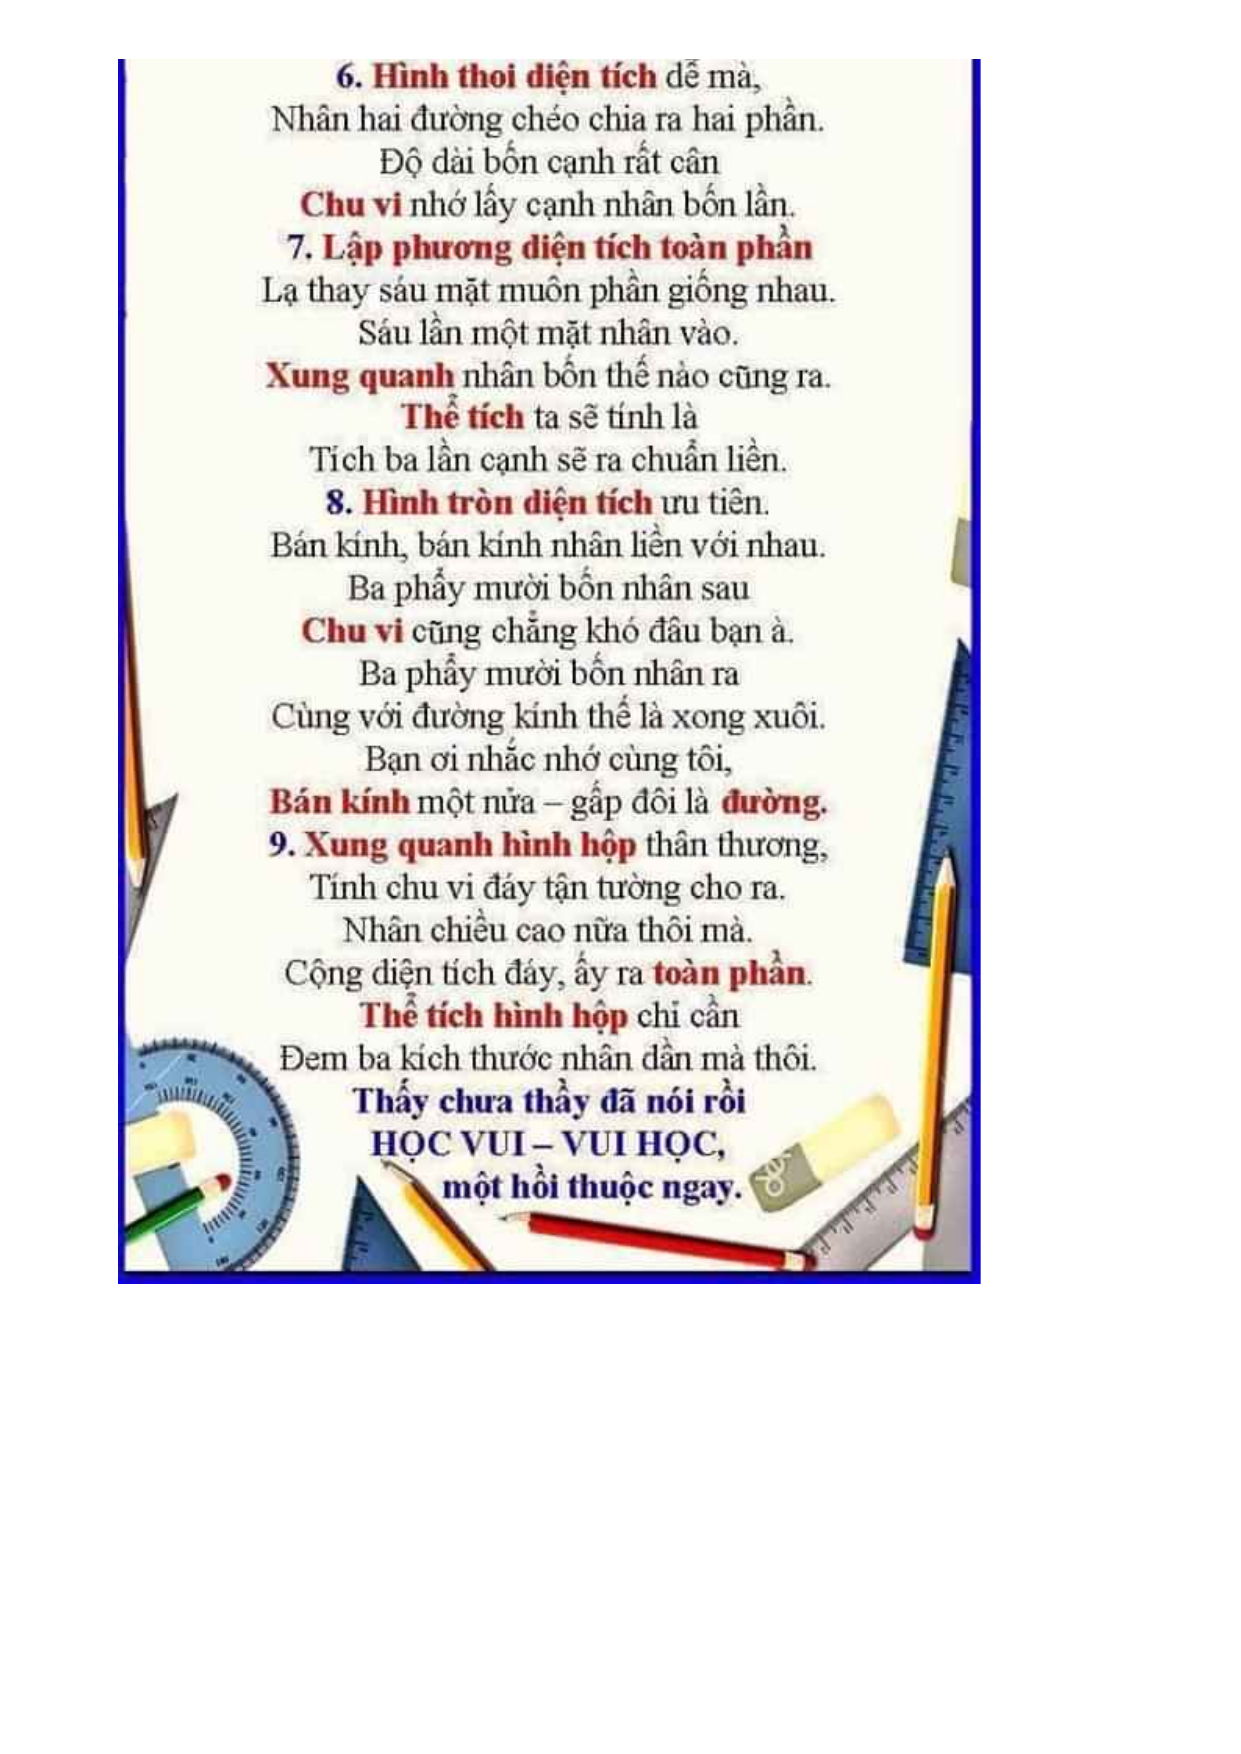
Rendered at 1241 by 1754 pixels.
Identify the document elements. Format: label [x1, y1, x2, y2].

picture [118, 59, 981, 1284]
